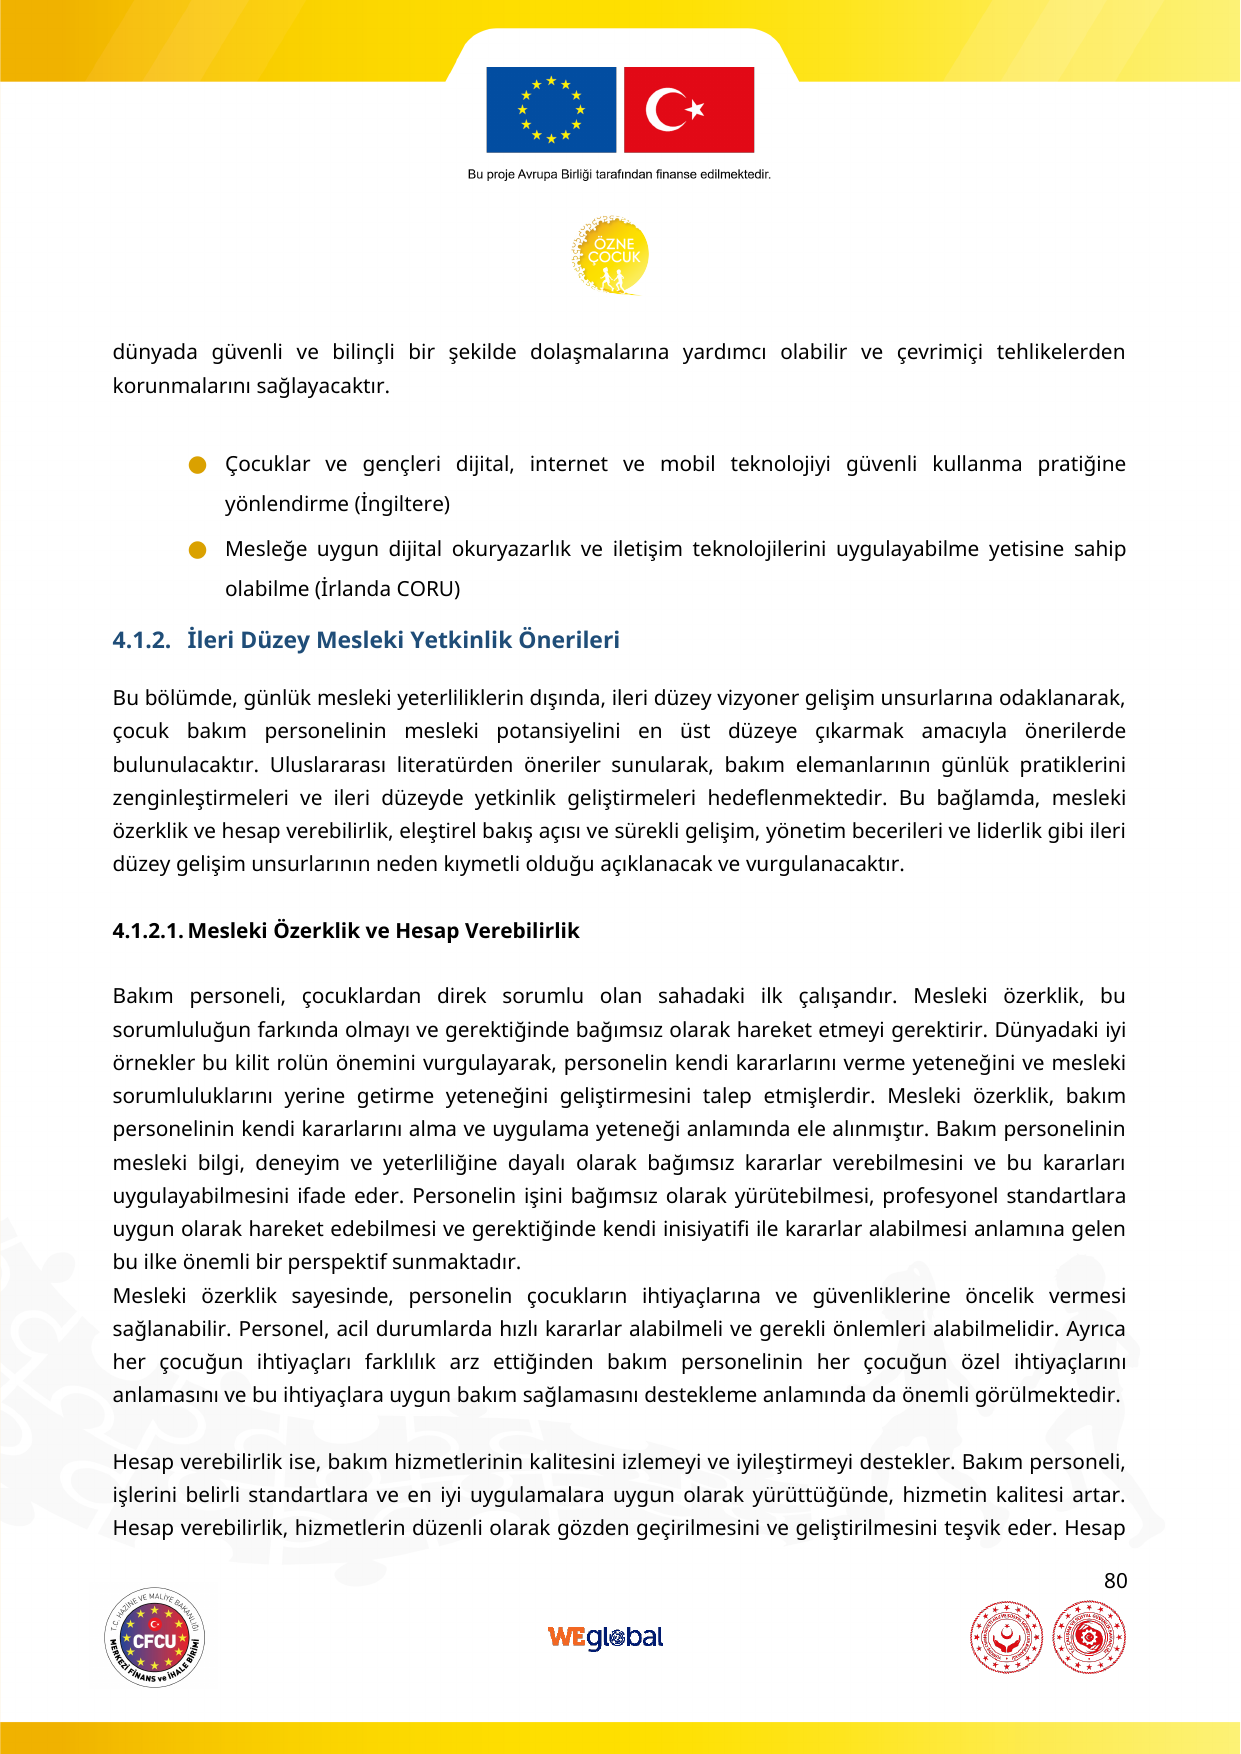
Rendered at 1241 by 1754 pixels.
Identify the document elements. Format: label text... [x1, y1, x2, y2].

subtitle İleri Düzey Mesleki Yetkinlik Önerileri [112, 624, 1128, 655]
text Bakım personeli, çocuklardan direk sorumlu olan sahadaki ilk çalışandır. Mesleki özerklik, bu sorumluluğun farkında olmayı ve gerektiğinde bağımsız olarak hareket etmeyi gerektirir. Dünyadaki iyi örnekler bu kilit rolün önemini vurgulayarak, personelin kendi kararlarını verme yeteneğini ve mesleki sorumluluklarını yerine getirme yeteneğini geliştirmesini talep etmişlerdir. Mesleki özerklik, bakım personelinin kendi kararlarını alma ve uygulama yeteneği anlamında ele alınmıştır. Bakım personelinin mesleki bilgi, deneyim ve yeterliliğine dayalı olarak bağımsız kararlar verebilmesini ve bu kararları uygulayabilmesini ifade eder. Personelin işini bağımsız olarak yürütebilmesi, profesyonel standartlara uygun olarak hareket edebilmesi ve gerektiğinde kendi inisiyatifi ile kararlar alabilmesi anlamına gelen bu ilke önemli bir perspektif sunmaktadır. [112, 982, 1128, 1276]
list Mesleğe uygun dijital okuryazarlık ve iletişim teknolojilerini uygulayabilme yetisine sahip olabilme (İrlanda CORU) [187, 522, 1128, 602]
list Çocuklar ve gençleri dijital, internet ve mobil teknolojiyi güvenli kullanma pratiğine yönlendirme (İngiltere) [187, 437, 1128, 517]
text Mesleki özerklik sayesinde, personelin çocukların ihtiyaçlarına ve güvenliklerine öncelik vermesi sağlanabilir. Personel, acil durumlarda hızlı kararlar alabilmeli ve gerekli önlemleri alabilmelidir. Ayrıca her çocuğun ihtiyaçları farklılık arz ettiğinden bakım personelinin her çocuğun özel ihtiyaçlarını anlamasını ve bu ihtiyaçlara uygun bakım sağlamasını destekleme anlamında da önemli görülmektedir. [112, 1281, 1128, 1409]
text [112, 337, 1128, 399]
subtitle Mesleki Özerklik ve Hesap Verebilirlik [112, 916, 1128, 944]
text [112, 1447, 1128, 1542]
picture [0, 0, 1241, 1754]
text Bu bölümde, günlük mesleki yeterliliklerin dışında, ileri düzey vizyoner gelişim unsurlarına odaklanarak, çocuk bakım personelinin mesleki potansiyelini en üst düzeye çıkarmak amacıyla önerilerde bulunulacaktır. Uluslararası literatürden öneriler sunularak, bakım elemanlarının günlük pratiklerini zenginleştirmeleri ve ileri düzeyde yetkinlik geliştirmeleri hedeflenmektedir. Bu bağlamda, mesleki özerklik ve hesap verebilirlik, eleştirel bakış açısı ve sürekli gelişim, yönetim becerileri ve liderlik gibi ileri düzey gelişim unsurlarının neden kıymetli olduğu açıklanacak ve vurgulanacaktır. [112, 683, 1128, 878]
